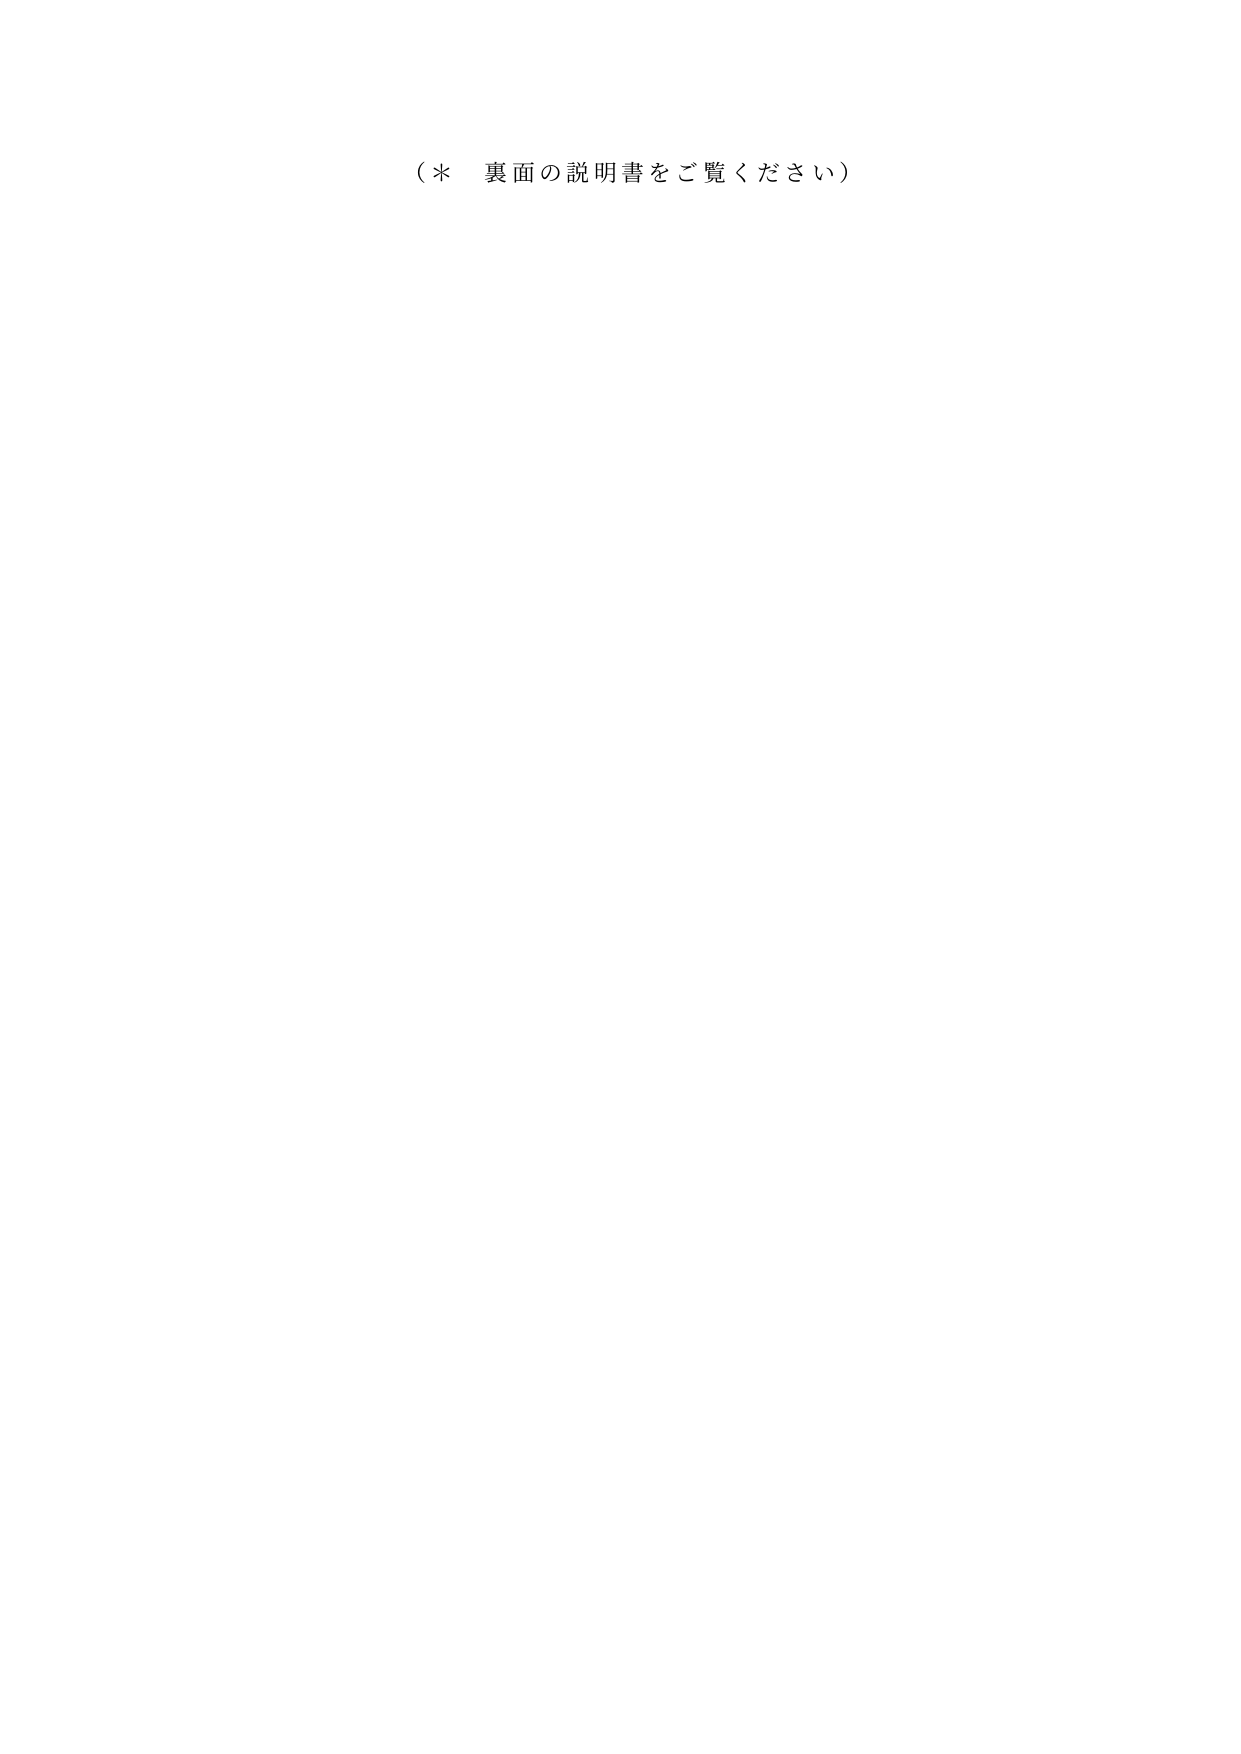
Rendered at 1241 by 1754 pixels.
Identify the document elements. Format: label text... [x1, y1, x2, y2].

text （＊ 裏面の説明書をご覧ください） [157, 152, 1112, 190]
